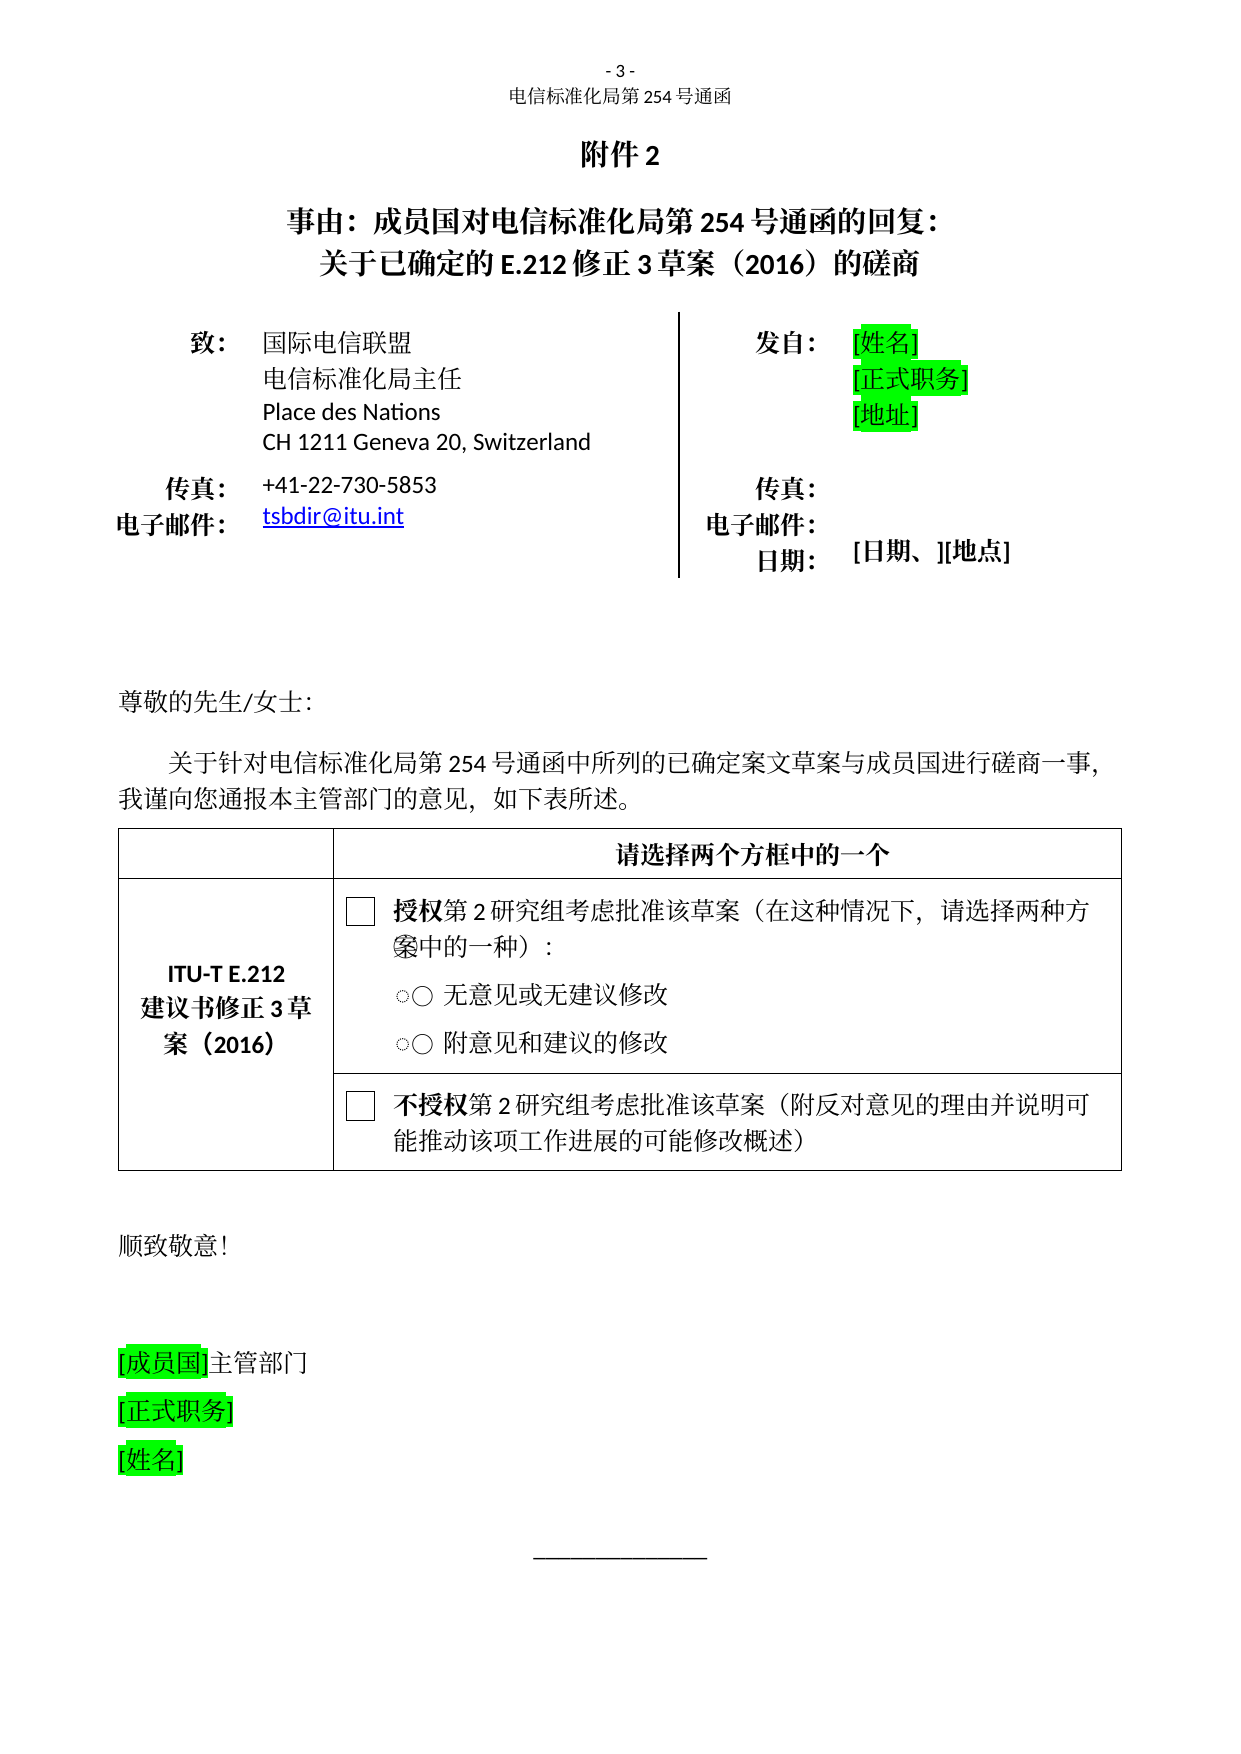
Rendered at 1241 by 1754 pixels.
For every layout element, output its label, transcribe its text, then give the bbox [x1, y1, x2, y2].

table_header 国际电信联盟 电信标准化局主任 Place des Nations CH 1211 Geneva 20, Switzerland [251, 312, 678, 469]
text 尊敬的先生/女士： [118, 683, 1122, 719]
text 顺致敬意！ [118, 1227, 1122, 1263]
table_cell +41-22-730-5853 tsbdir@itu.int [251, 470, 678, 577]
text [姓名] [176, 1440, 1122, 1476]
table_cell 不授权第2研究组考虑批准该草案（附反对意见的理由并说明可能推动该项工作进展的可能修改概述） [334, 1074, 1121, 1170]
table_cell 传真： 电子邮件： 日期： [680, 470, 842, 577]
table_cell 授权第2研究组考虑批准该草案（在这种情况下，请选择两种方案⃝中的一种）： ⃝ 无意见或无建议修改 ⃝ 附意见和建议的修改 [334, 879, 1121, 1072]
table_header [姓名] [正式职务] [地址] [842, 312, 1137, 469]
table_header 请选择两个方框中的一个 [334, 829, 1121, 878]
title 事由：成员国对电信标准化局第254号通函的回复： 关于已确定的E.212修正3草案（2016）的磋商 [118, 199, 1122, 282]
table_cell [日期、][地点] [842, 470, 1137, 577]
text [成员国]主管部门 [118, 1343, 1122, 1379]
table_header 发自： [680, 312, 842, 469]
table_cell ITU-T E.212 建议书修正3草案（2016） [119, 879, 333, 1170]
text 附件2 [118, 132, 1122, 174]
text [正式职务] [226, 1392, 1122, 1428]
table_cell 传真： 电子邮件： [100, 470, 251, 577]
table_header [119, 829, 333, 878]
text ______________ [118, 1532, 1122, 1562]
table_header 致： [100, 312, 251, 469]
text 关于针对电信标准化局第254号通函中所列的已确定案文草案与成员国进行磋商一事，我谨向您通报本主管部门的意见，如下表所述。 [118, 744, 1122, 816]
